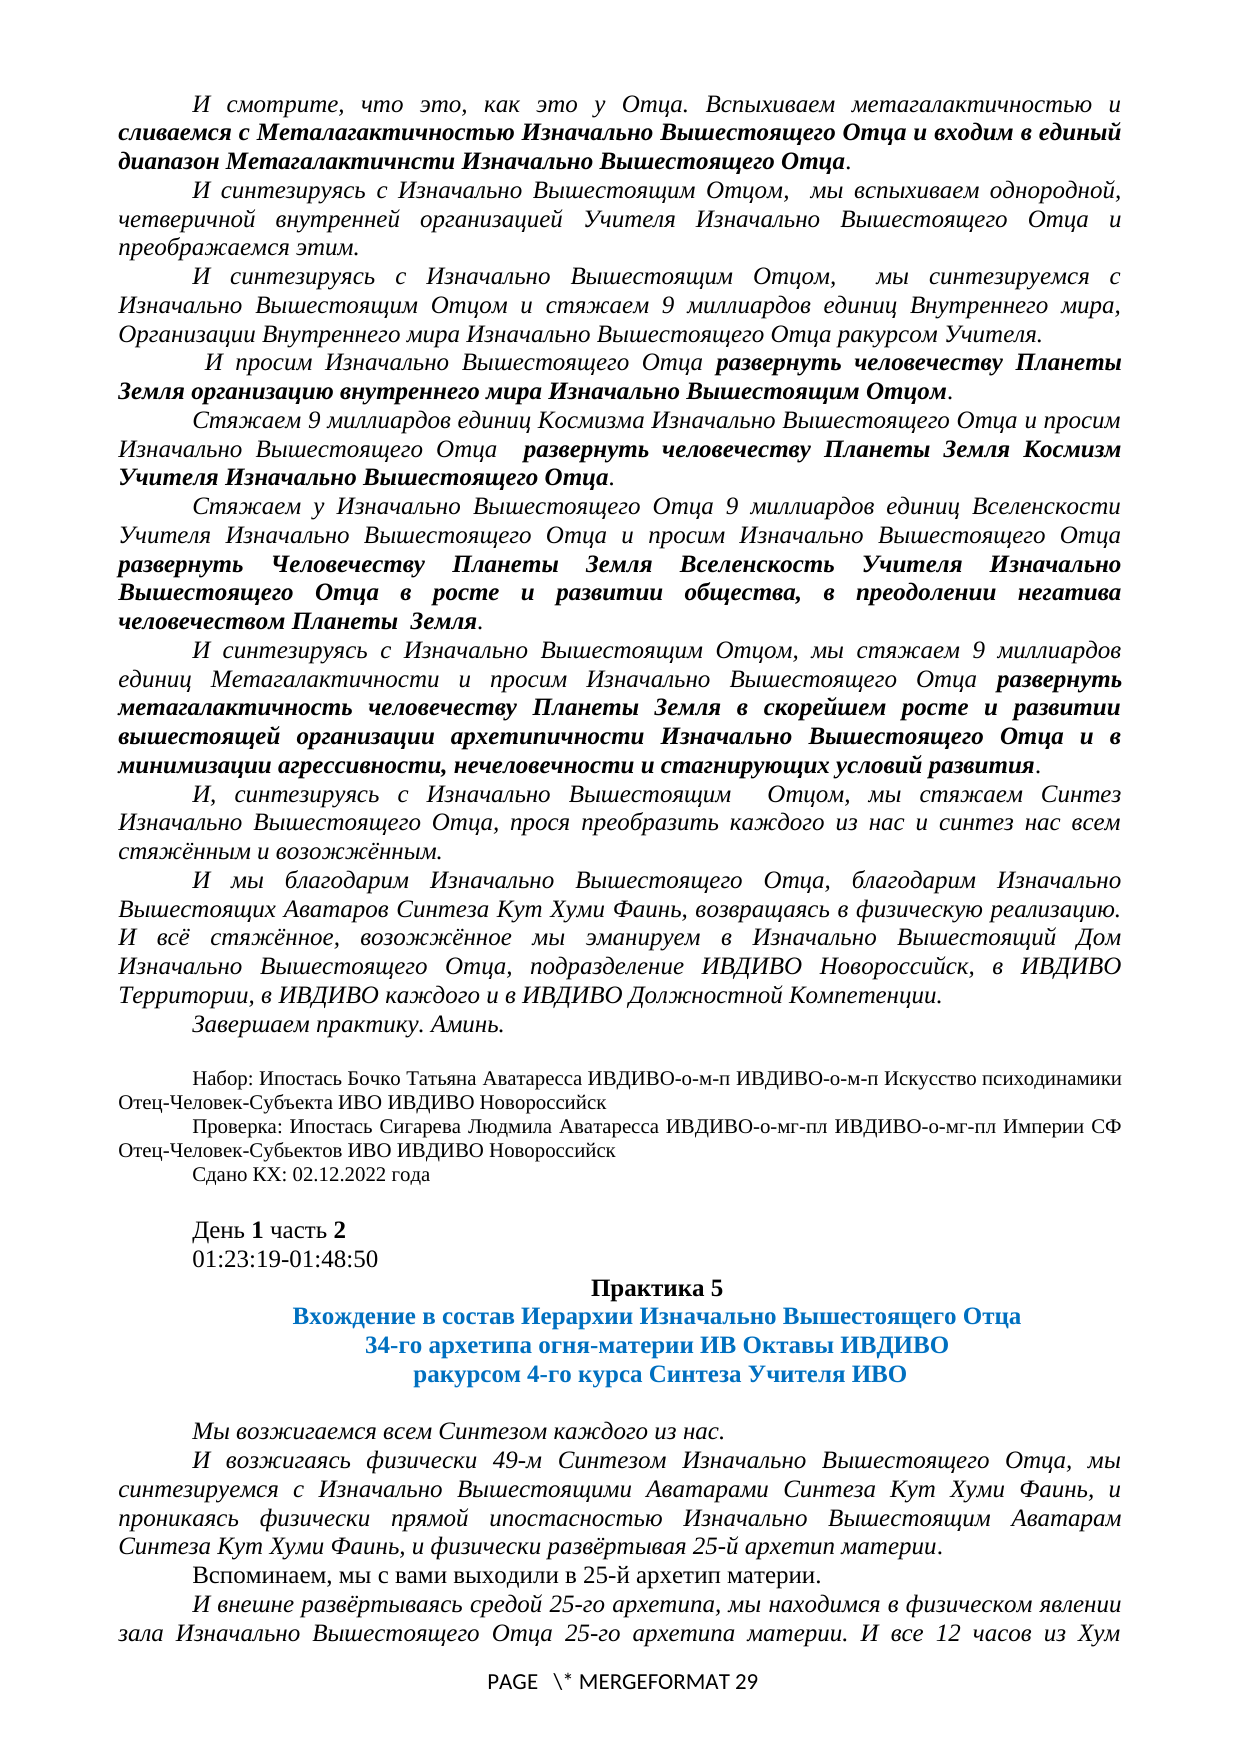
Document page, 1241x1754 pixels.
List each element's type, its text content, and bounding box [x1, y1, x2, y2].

text Проверка: Ипостась Сигарева Людмила Аватаресса ИВДИВО-о-мг-пл ИВДИВО-о-мг-пл Империи СФ Отец-Человек-Субьектов ИВО ИВДИВО Новороссийск [118, 1114, 1122, 1162]
text Стяжаем 9 миллиардов единиц Космизма Изначально Вышестоящего Отца и просим Изначально Вышестоящего Отца развернуть человечеству Планеты Земля Космизм Учителя Изначально Вышестоящего Отца. [118, 405, 1122, 491]
text ракурсом 4-го курса Синтеза Учителя ИВО [118, 1359, 1122, 1388]
text И синтезируясь с Изначально Вышестоящим Отцом, мы вспыхиваем однородной, четверичной внутренней организацией Учителя Изначально Вышестоящего Отца и преображаемся этим. [118, 175, 1122, 261]
text Практика 5 [118, 1273, 1122, 1301]
text День 1 часть 2 [118, 1215, 1122, 1244]
text И просим Изначально Вышестоящего Отца развернуть человечеству Планеты Земля организацию внутреннего мира Изначально Вышестоящим Отцом. [118, 347, 1122, 405]
text Вхождение в состав Иерархии Изначально Вышестоящего Отца [118, 1301, 1122, 1330]
text И синтезируясь с Изначально Вышестоящим Отцом, мы синтезируемся с Изначально Вышестоящим Отцом и стяжаем 9 миллиардов единиц Внутреннего мира, Организации Внутреннего мира Изначально Вышестоящего Отца ракурсом Учителя. [118, 261, 1122, 347]
text И возжигаясь физически 49-м Синтезом Изначально Вышестоящего Отца, мы синтезируемся с Изначально Вышестоящими Аватарами Синтеза Кут Хуми Фаинь, и проникаясь физически прямой ипостасностью Изначально Вышестоящим Аватарам Синтеза Кут Хуми Фаинь, и физически развёртывая 25-й архетип материи. [118, 1445, 1122, 1560]
text Вспоминаем, мы с вами выходили в 25-й архетип материи. [118, 1560, 1122, 1589]
text 01:23:19-01:48:50 [118, 1244, 1122, 1273]
text И мы благодарим Изначально Вышестоящего Отца, благодарим Изначально Вышестоящих Аватаров Синтеза Кут Хуми Фаинь, возвращаясь в физическую реализацию. И всё стяжённое, возожжённое мы эманируем в Изначально Вышестоящий Дом Изначально Вышестоящего Отца, подразделение ИВДИВО Новороссийск, в ИВДИВО Территории, в ИВДИВО каждого и в ИВДИВО Должностной Компетенции. [118, 865, 1122, 1009]
text И, синтезируясь с Изначально Вышестоящим Отцом, мы стяжаем Синтез Изначально Вышестоящего Отца, прося преобразить каждого из нас и синтез нас всем стяжённым и возожжённым. [118, 779, 1122, 865]
text 34-го архетипа огня-материи ИВ Октавы ИВДИВО [118, 1330, 1122, 1359]
text Набор: Ипостась Бочко Татьяна Аватаресса ИВДИВО-о-м-п ИВДИВО-о-м-п Искусство психодинамики Отец-Человек-Субъекта ИВО ИВДИВО Новороссийск [118, 1066, 1122, 1114]
text И синтезируясь с Изначально Вышестоящим Отцом, мы стяжаем 9 миллиардов единиц Метагалактичности и просим Изначально Вышестоящего Отца развернуть метагалактичность человечеству Планеты Земля в скорейшем росте и развитии вышестоящей организации архетипичности Изначально Вышестоящего Отца и в минимизации агрессивности, нечеловечности и стагнирующих условий развития. [118, 635, 1122, 779]
text И смотрите, что это, как это у Отца. Вспыхиваем метагалактичностью и сливаемся с Металагактичностью Изначально Вышестоящего Отца и входим в единый диапазон Метагалактичнсти Изначально Вышестоящего Отца. [118, 89, 1122, 175]
text Стяжаем у Изначально Вышестоящего Отца 9 миллиардов единиц Вселенскости Учителя Изначально Вышестоящего Отца и просим Изначально Вышестоящего Отца развернуть Человечеству Планеты Земля Вселенскость Учителя Изначально Вышестоящего Отца в росте и развитии общества, в преодолении негатива человечеством Планеты Земля. [118, 491, 1122, 635]
text Мы возжигаемся всем Синтезом каждого из нас. [118, 1416, 1122, 1445]
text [118, 1589, 1122, 1646]
text Завершаем практику. Аминь. [118, 1009, 1122, 1037]
text Сдано КХ: 02.12.2022 года [118, 1162, 1122, 1186]
